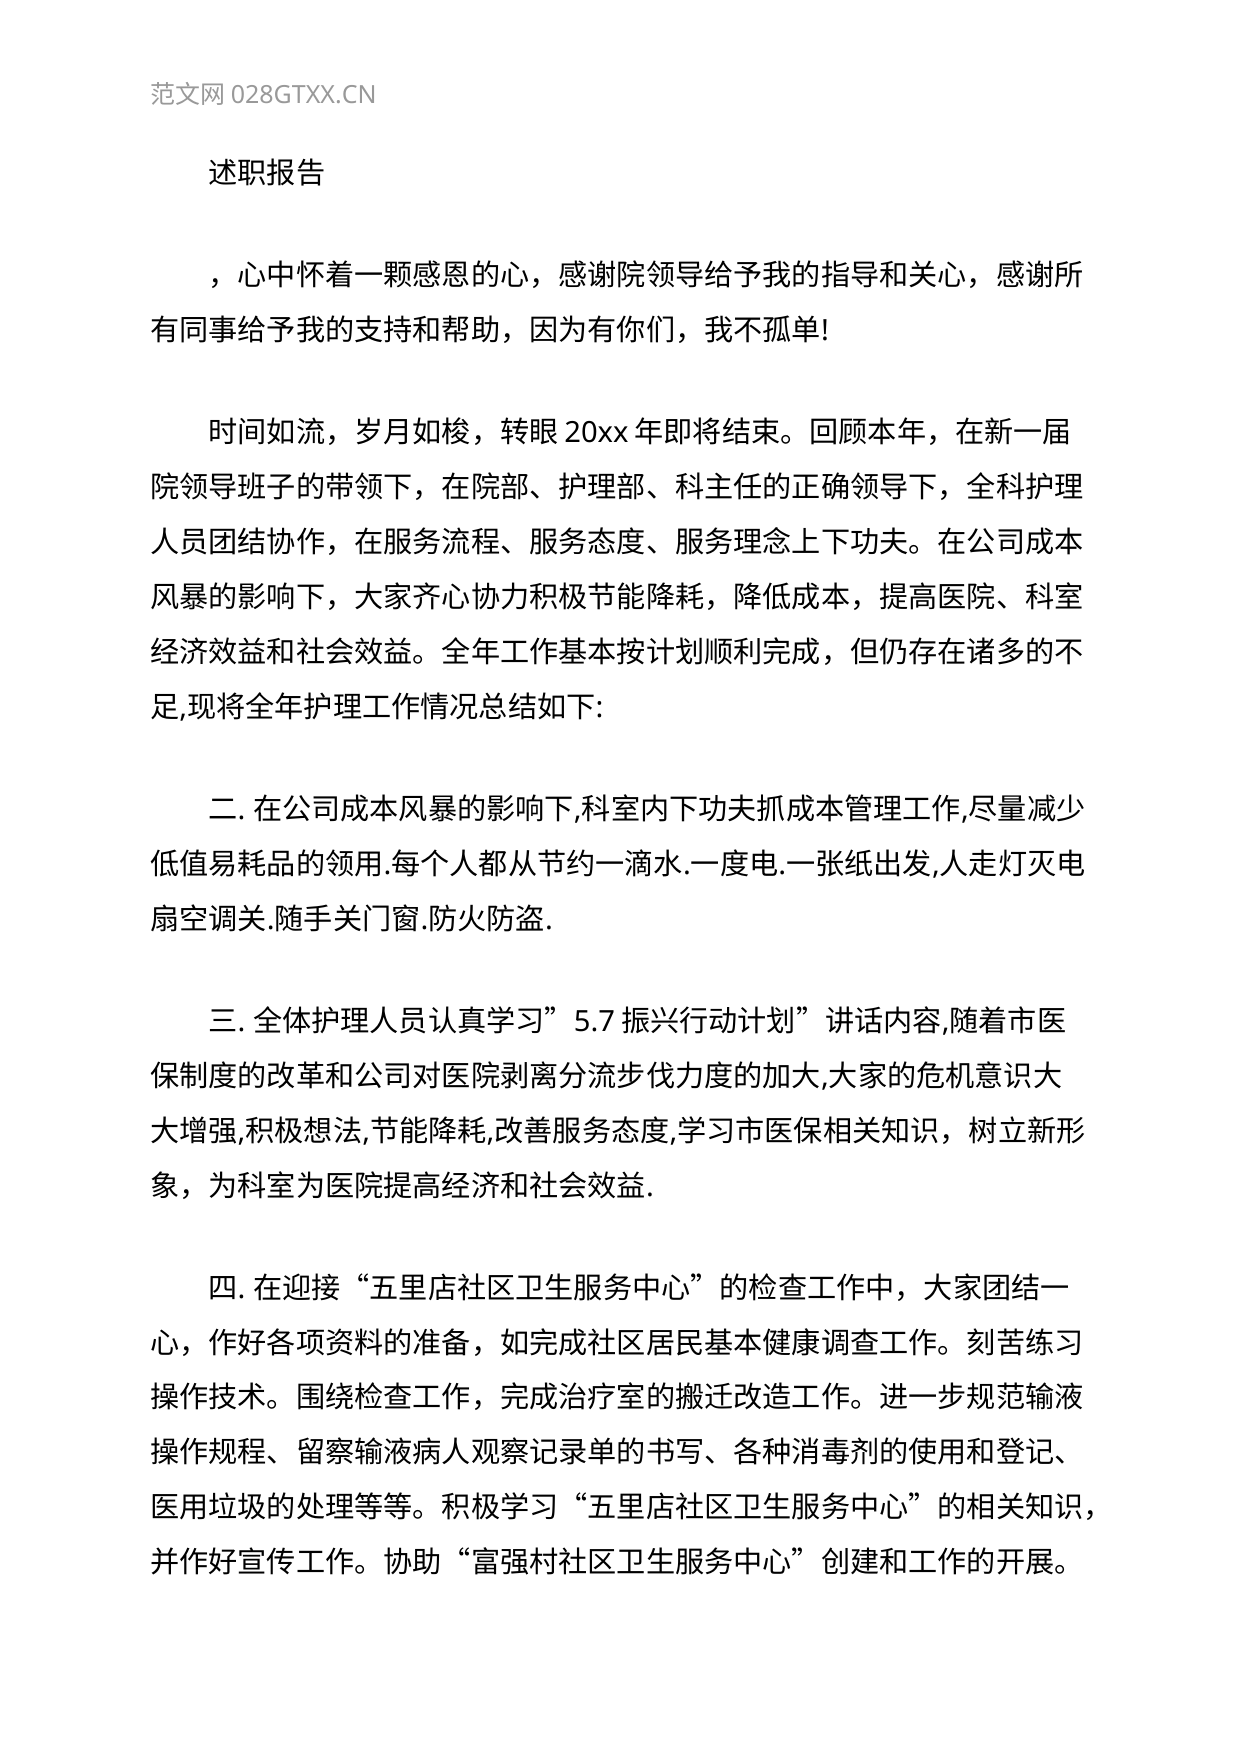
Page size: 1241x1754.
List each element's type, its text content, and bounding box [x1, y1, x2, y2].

text 二. 在公司成本风暴的影响下,科室内下功夫抓成本管理工作,尽量减少低值易耗品的领用.每个人都从节约一滴水.一度电.一张纸出发,人走灯灭电扇空调关.随手关门窗.防火防盗. [150, 785, 1090, 938]
text 三. 全体护理人员认真学习”5.7振兴行动计划”讲话内容,随着市医保制度的改革和公司对医院剥离分流步伐力度的加大,大家的危机意识大大增强,积极想法,节能降耗,改善服务态度,学习市医保相关知识，树立新形象，为科室为医院提高经济和社会效益. [150, 997, 1090, 1204]
text ，心中怀着一颗感恩的心，感谢院领导给予我的指导和关心，感谢所有同事给予我的支持和帮助，因为有你们，我不孤单! [150, 252, 1090, 349]
text 述职报告 [150, 150, 1090, 192]
text 时间如流，岁月如梭，转眼20xx年即将结束。回顾本年，在新一届院领导班子的带领下，在院部、护理部、科主任的正确领导下，全科护理人员团结协作，在服务流程、服务态度、服务理念上下功夫。在公司成本风暴的影响下，大家齐心协力积极节能降耗，降低成本，提高医院、科室经济效益和社会效益。全年工作基本按计划顺利完成，但仍存在诸多的不足,现将全年护理工作情况总结如下: [150, 409, 1090, 726]
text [150, 1264, 1090, 1581]
